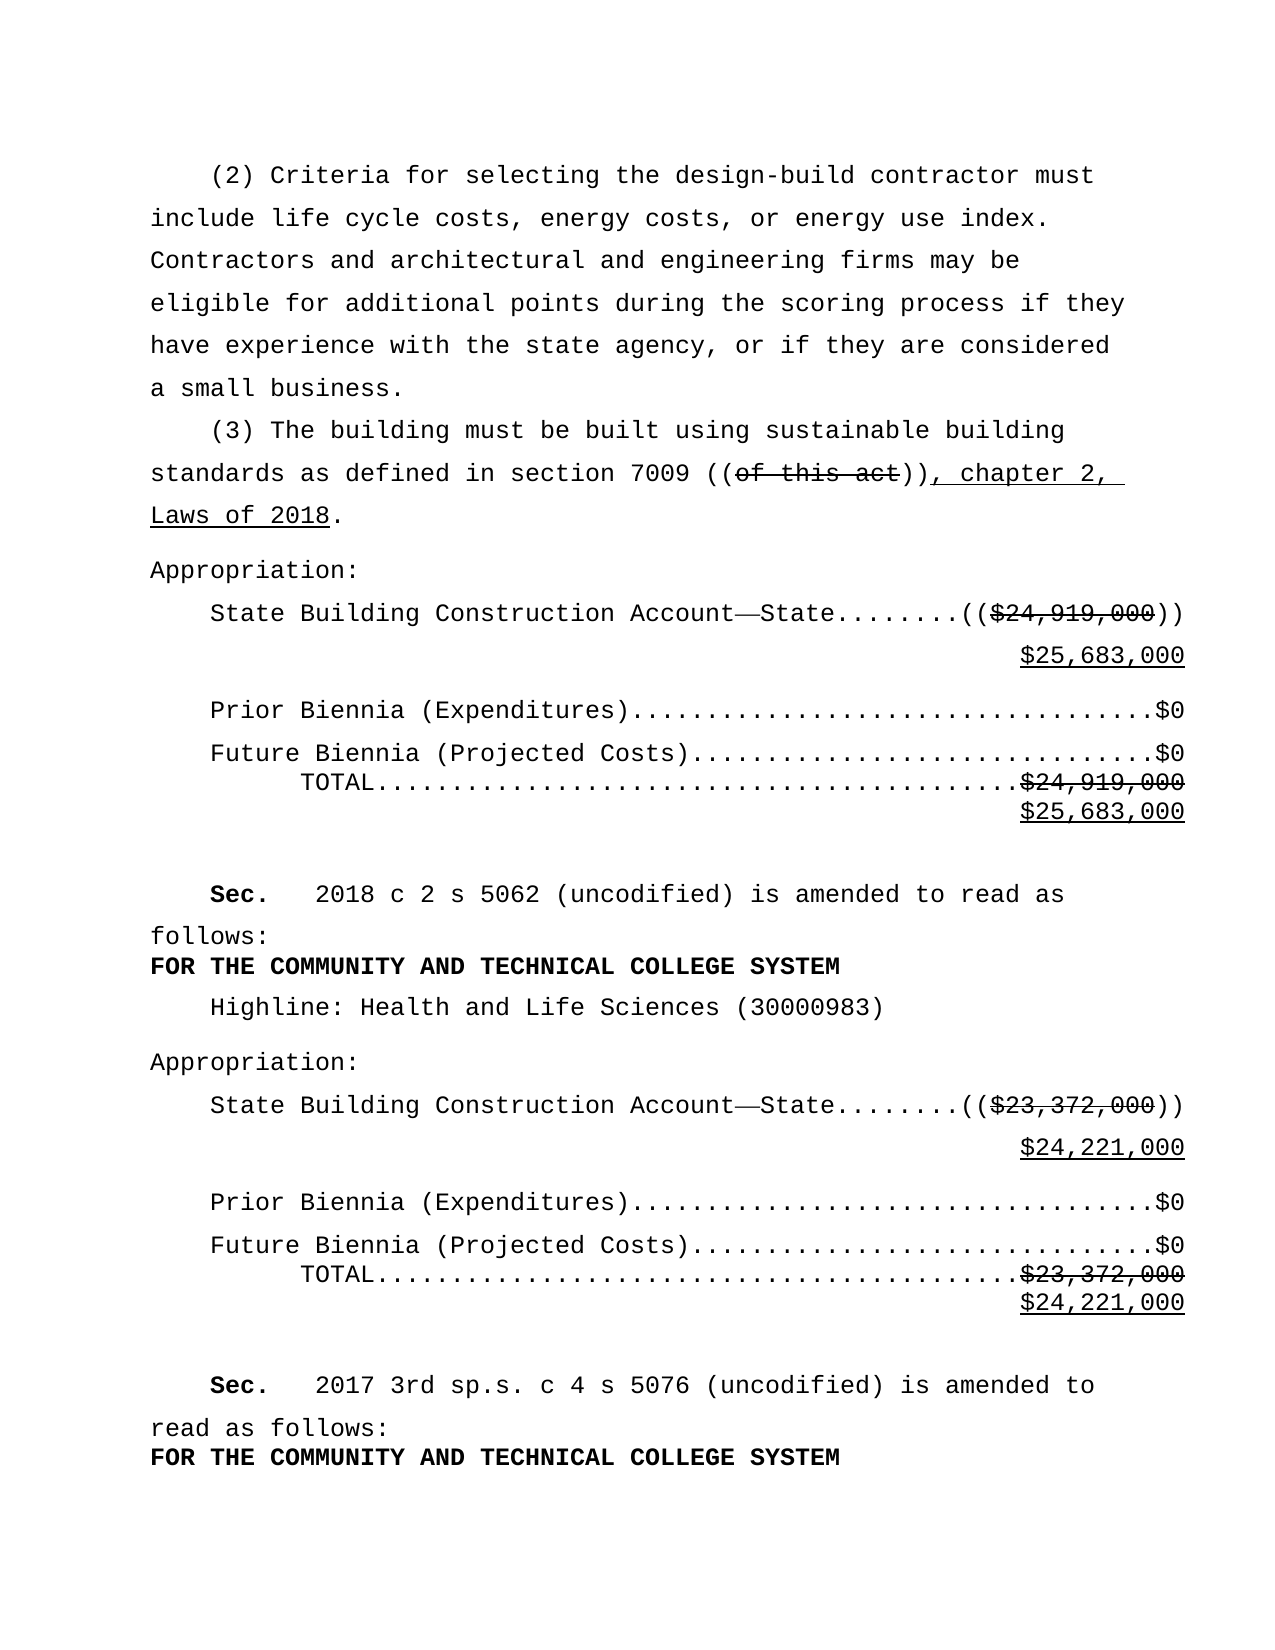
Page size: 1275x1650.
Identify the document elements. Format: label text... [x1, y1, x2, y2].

text State Building Construction Account—State (($23,372,000)) [150, 1079, 1125, 1122]
text FOR THE COMMUNITY AND TECHNICAL COLLEGE SYSTEM [150, 1445, 1125, 1473]
text Appropriation: [150, 545, 1125, 587]
text TOTAL $24,919,000 [150, 770, 1125, 798]
text Future Biennia (Projected Costs) $0 [150, 1219, 1125, 1262]
text $24,221,000 [150, 1290, 1125, 1318]
text (3) The building must be built using sustainable building standards as defined in section 7009 ((of this act)), chapter 2, Laws of 2018. [150, 405, 1125, 532]
text FOR THE COMMUNITY AND TECHNICAL COLLEGE SYSTEM [150, 953, 1125, 982]
text Sec. 2017 3rd sp.s. c 4 s 5076 (uncodified) is amended to read as follows: [150, 1360, 1125, 1445]
text TOTAL $23,372,000 [150, 1262, 1125, 1290]
text Prior Biennia (Expenditures) $0 [150, 685, 1125, 727]
text Appropriation: [150, 1037, 1125, 1079]
text State Building Construction Account—State (($24,919,000)) [150, 587, 1125, 630]
text $25,683,000 [150, 630, 1125, 672]
text Prior Biennia (Expenditures) $0 [150, 1177, 1125, 1219]
text $24,221,000 [150, 1122, 1125, 1164]
text Sec. 2018 c 2 s 5062 (uncodified) is amended to read as follows: [150, 868, 1125, 953]
text (2) Criteria for selecting the design-build contractor must include life cycle costs, energy costs, or energy use index. Contractors and architectural and engineering firms may be eligible for additional points during the scoring process if they have experience with the state agency, or if they are considered a small business. [150, 150, 1125, 405]
text Highline: Health and Life Sciences (30000983) [150, 982, 1125, 1024]
text Future Biennia (Projected Costs) $0 [150, 727, 1125, 770]
text $25,683,000 [150, 798, 1125, 827]
